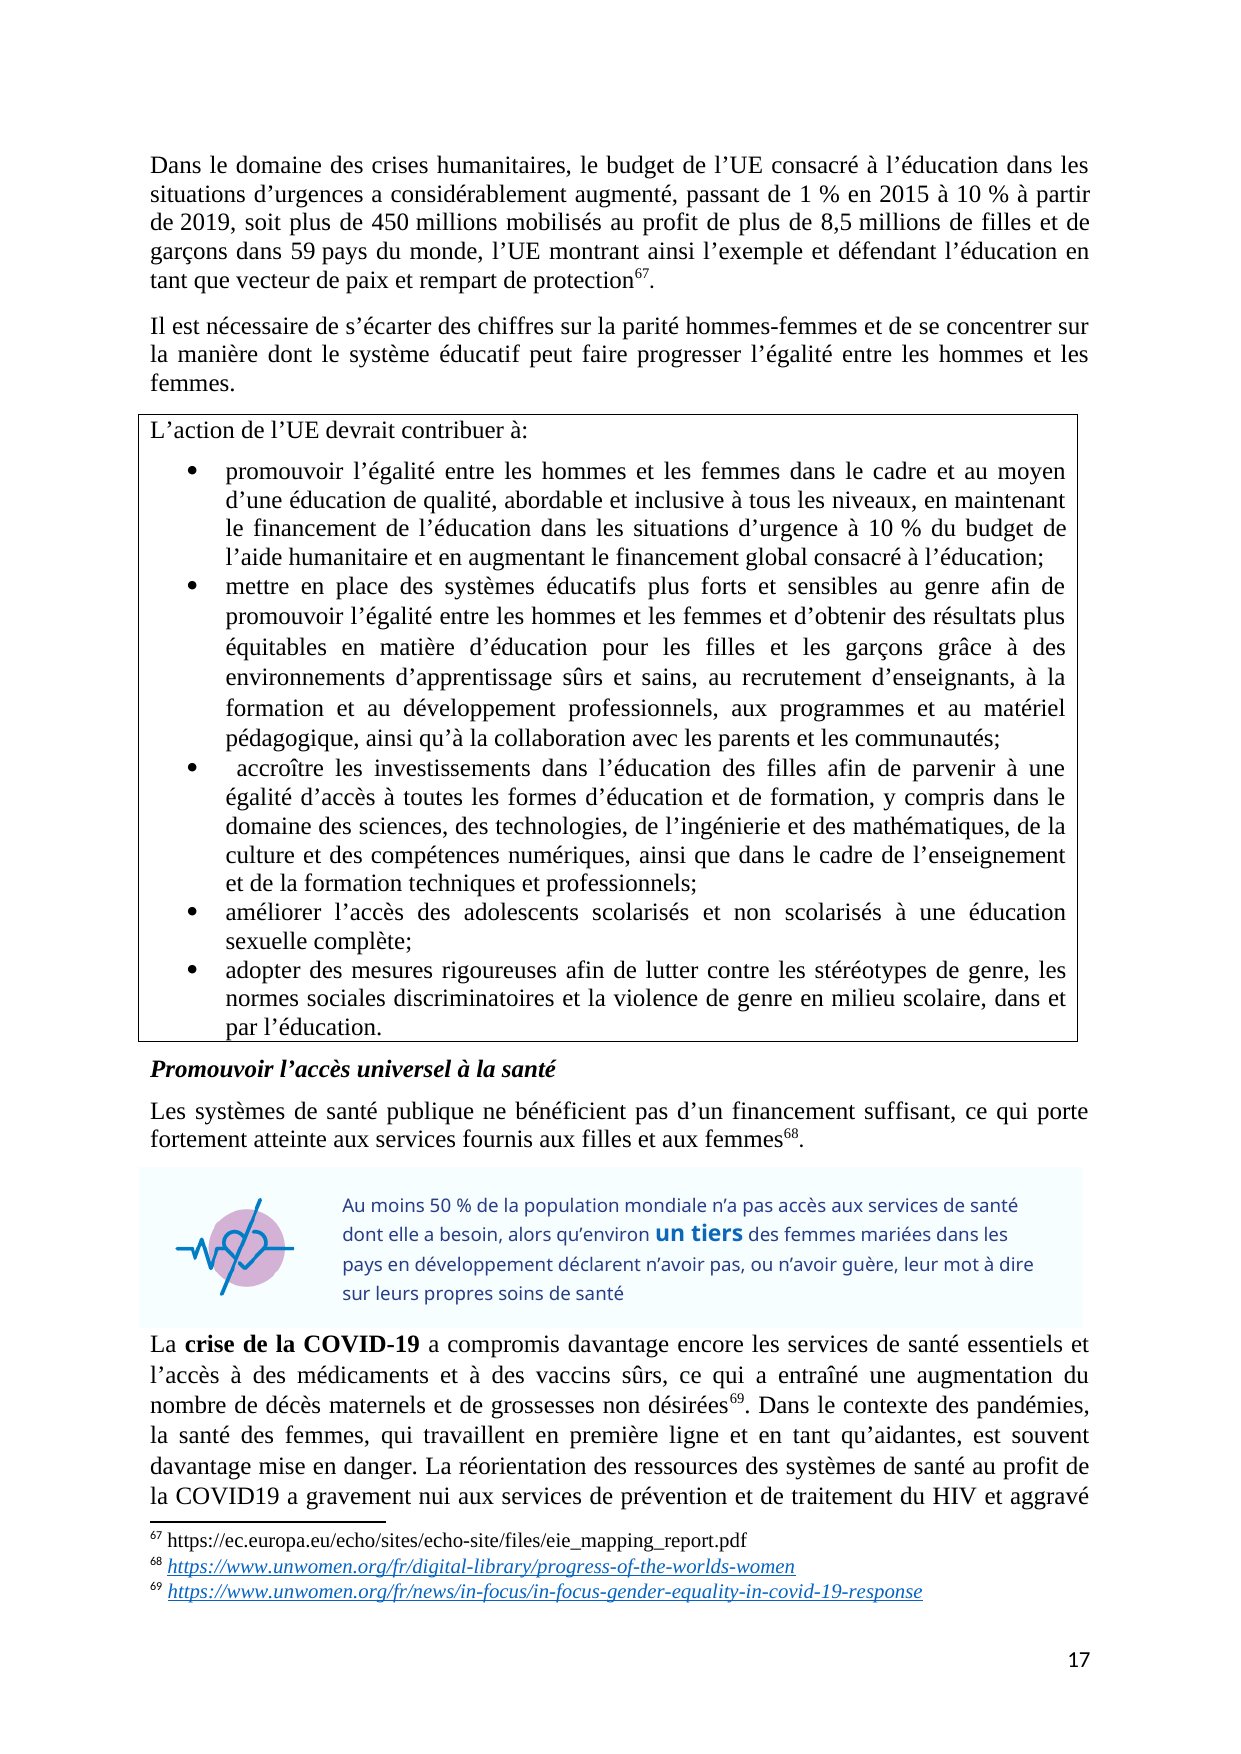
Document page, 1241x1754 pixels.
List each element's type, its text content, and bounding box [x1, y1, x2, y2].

table_header L’action de l’UE devrait contribuer à: promouvoir l’égalité entre les hommes et les femmes dans le cadre et au moyen d’une éducation de qualité, abordable et inclusive à tous les niveaux, en maintenant le financement de l’éducation dans les situations d’urgence à 10 % du budget de l’aide humanitaire et en augmentant le financement global consacré à l’éducation; mettre en place des systèmes éducatifs plus forts et sensibles au genre afin de promouvoir l’égalité entre les hommes et les femmes et d’obtenir des résultats plus équitables en matière d’éducation pour les filles et les garçons grâce à des environnements d’apprentissage sûrs et sains, au recrutement d’enseignants, à la formation et au développement professionnels, aux programmes et au matériel pédagogique, ainsi qu’à la collaboration avec les parents et les communautés; accroître les investissements dans l’éducation des filles afin de parvenir à une égalité d’accès à toutes les formes d’éducation et de formation, y compris dans le domaine des sciences, des technologies, de l’ingénierie et des mathématiques, de la culture et des compétences numériques, ainsi que dans le cadre de l’enseignement et de la formation techniques et professionnels; améliorer l’accès des adolescents scolarisés et non scolarisés à une éducation sexuelle complète; adopter des mesures rigoureuses afin de lutter contre les stéréotypes de genre, les normes sociales discriminatoires et la violence de genre en milieu scolaire, dans et par l’éducation. [139, 415, 1077, 1041]
text Les systèmes de santé publique ne bénéficient pas d’un financement suffisant, ce qui porte fortement atteinte aux services fournis aux filles et aux femmes. [150, 1096, 1090, 1153]
text Dans le domaine des crises humanitaires, le budget de l’UE consacré à l’éducation dans les situations d’urgences a considérablement augmenté, passant de 1 % en 2015 à 10 % à partir de 2019, soit plus de 450 millions mobilisés au profit de plus de 8,5 millions de filles et de garçons dans 59 pays du monde, l’UE montrant ainsi l’exemple et défendant l’éducation en tant que vecteur de paix et rempart de protection. [150, 150, 1090, 294]
table_header Au moins 50 % de la population mondiale n’a pas accès aux services de santé dont elle a besoin, alors qu’environ un tiers des femmes mariées dans les pays en développement déclarent n’avoir pas, ou n’avoir guère, leur mot à dire sur leurs propres soins de santé [331, 1167, 1083, 1328]
table_header [139, 1167, 331, 1328]
picture [175, 1198, 295, 1296]
subtitle Promouvoir l’accès universel à la santé [150, 1054, 1090, 1083]
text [150, 1329, 1090, 1510]
text Il est nécessaire de s’écarter des chiffres sur la parité hommes-femmes et de se concentrer sur la manière dont le système éducatif peut faire progresser l’égalité entre les hommes et les femmes. [150, 311, 1090, 397]
